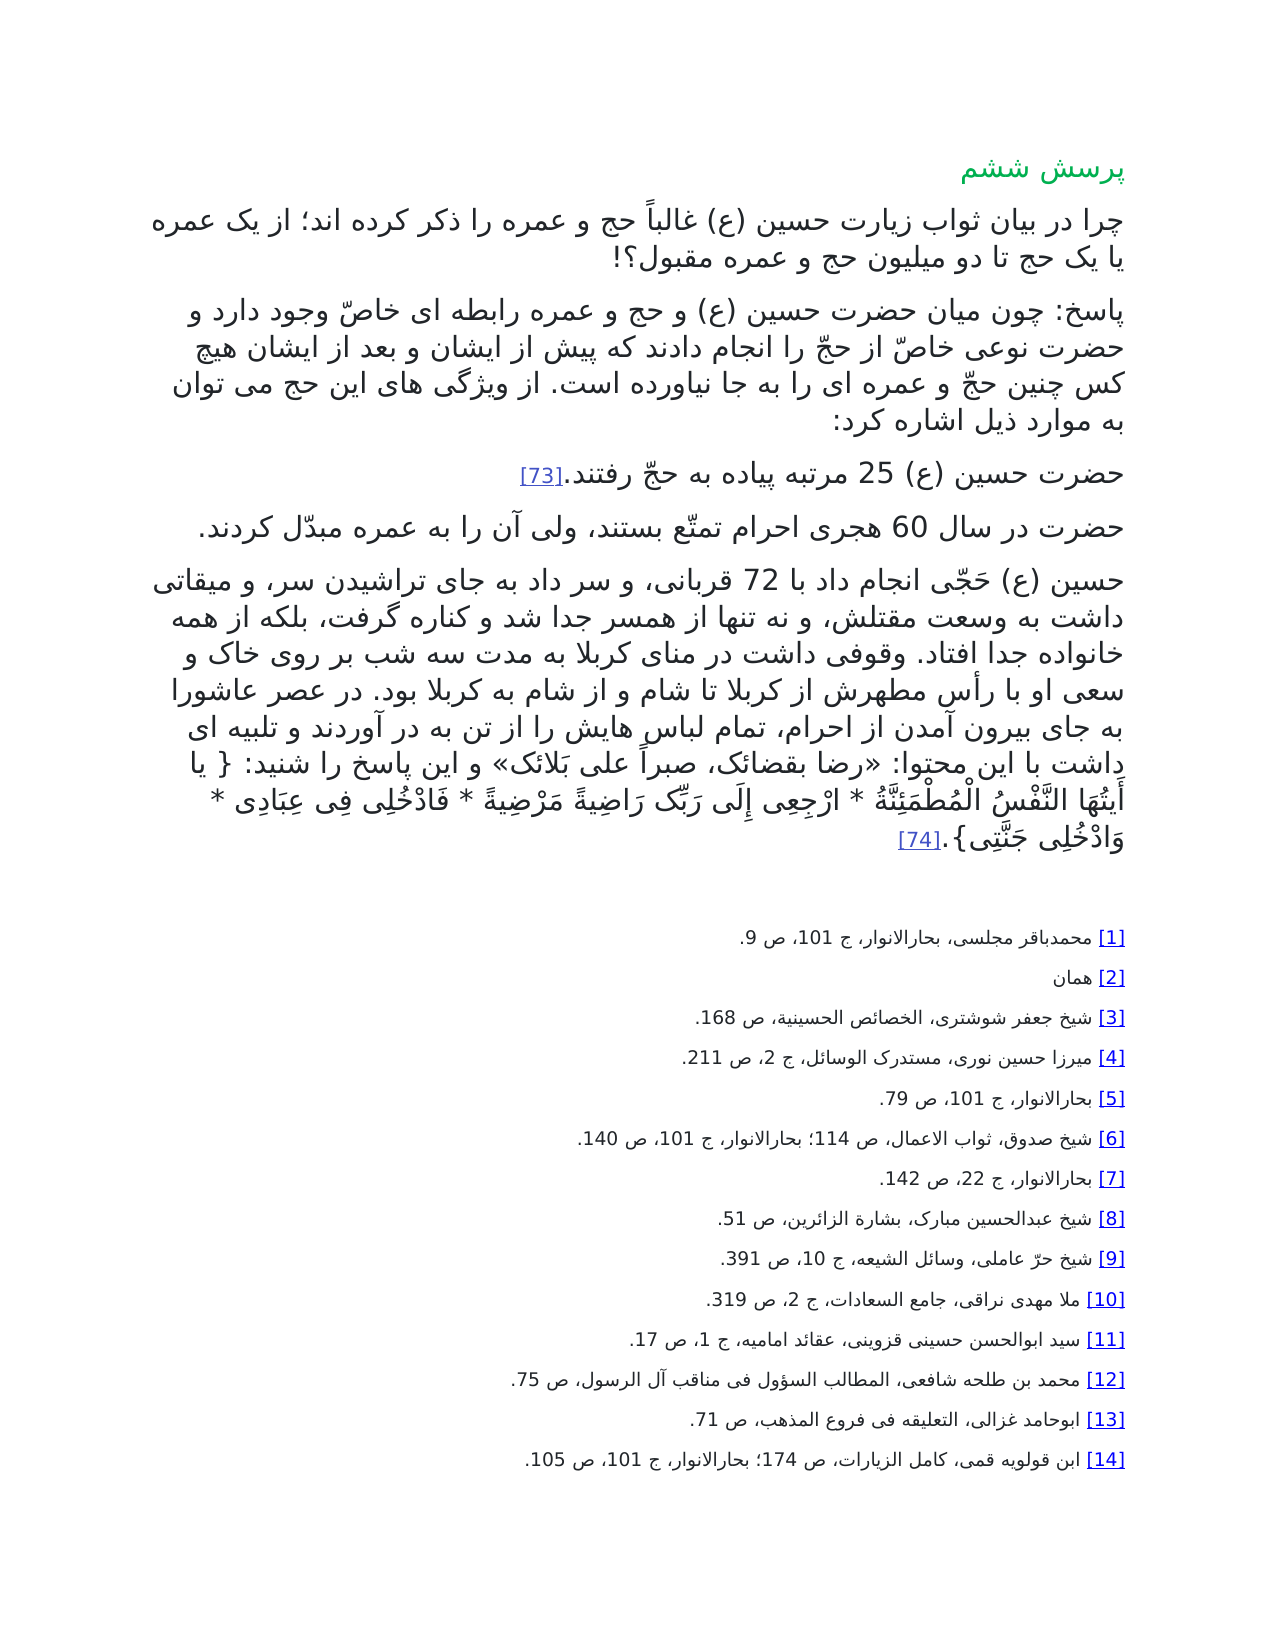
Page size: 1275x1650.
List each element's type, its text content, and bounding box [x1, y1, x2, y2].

text [14] ابن قولویه قمی، کامل الزیارات، ص 174؛ بحارالانوار، ج 101، ص 105. [150, 1449, 1125, 1471]
text [9] شیخ حرّ عاملی، وسائل الشیعه، ج 10، ص 391. [150, 1248, 1125, 1270]
text [5] بحارالانوار، ج 101، ص 79. [150, 1087, 1125, 1109]
text حسین (ع) حَجّی انجام داد با 72 قربانی، و سر داد به جای تراشیدن سر، و میقاتی داشت به وسعت مقتلش، و نه تنها از همسر جدا شد و کناره گرفت، بلکه از همه خانواده جدا افتاد. وقوفی داشت در منای کربلا به مدت سه شب بر روی خاک و سعی او با رأس مطهرش از کربلا تا شام و از شام به کربلا بود. در عصر عاشورا به جای بیرون آمدن از احرام، تمام لباس هایش را از تن به در آوردند و تلبیه ای داشت با این محتوا: «رضا بقضائک، صبراً علی بَلائک» و این پاسخ را شنید: { یا أَیتُهَا النَّفْسُ الْمُطْمَئِنَّةُ * ارْجِعِی إِلَی رَبِّک رَاضِیةً مَرْضِیةً * فَادْخُلِی فِی عِبَادِی * وَادْخُلِی جَنَّتِی}.[74] [150, 563, 1125, 854]
text [13] ابوحامد غزالی، التعلیقه فی فروع المذهب، ص 71. [150, 1409, 1125, 1431]
text [8] شیخ عبدالحسین مبارک، بشارة الزائرین، ص 51. [150, 1208, 1125, 1230]
text پاسخ: چون میان حضرت حسین (ع) و حج و عمره رابطه ای خاصّ وجود دارد و حضرت نوعی خاصّ از حجّ را انجام دادند که پیش از ایشان و بعد از ایشان هیچ کس چنین حجّ و عمره ای را به جا نیاورده است. از ویژگی های این حج می توان به موارد ذیل اشاره کرد: [150, 293, 1125, 437]
text حضرت در سال 60 هجری احرام تمتّع بستند، ولی آن را به عمره مبدّل کردند. [150, 510, 1125, 544]
text [7] بحارالانوار، ج 22، ص 142. [150, 1168, 1125, 1190]
text [10] ملا مهدی نراقی، جامع السعادات، ج 2، ص 319. [150, 1288, 1125, 1310]
text پرسش ششم [150, 150, 1125, 184]
text [11] سید ابوالحسن حسینی قزوینی، عقائد امامیه، ج 1، ص 17. [150, 1329, 1125, 1351]
text [3] شیخ جعفر شوشتری، الخصائص الحسینیة، ص 168. [150, 1007, 1125, 1029]
text [1] محمدباقر مجلسی، بحارالانوار، ج 101، ص 9. [150, 927, 1125, 948]
text حضرت حسین (ع) 25 مرتبه پیاده به حجّ رفتند.[73] [150, 457, 1125, 491]
text [12] محمد بن طلحه شافعی، المطالب السؤول فی مناقب آل الرسول، ص 75. [150, 1369, 1125, 1391]
text [4] میرزا حسین نوری، مستدرک الوسائل، ج 2، ص 211. [150, 1047, 1125, 1069]
text [2] همان [150, 967, 1125, 989]
text چرا در بیان ثواب زیارت حسین (ع) غالباً حج و عمره را ذکر کرده اند؛ از یک عمره یا یک حج تا دو میلیون حج و عمره مقبول؟! [150, 203, 1125, 274]
text [6] شیخ صدوق، ثواب الاعمال، ص 114؛ بحارالانوار، ج 101، ص 140. [150, 1128, 1125, 1149]
